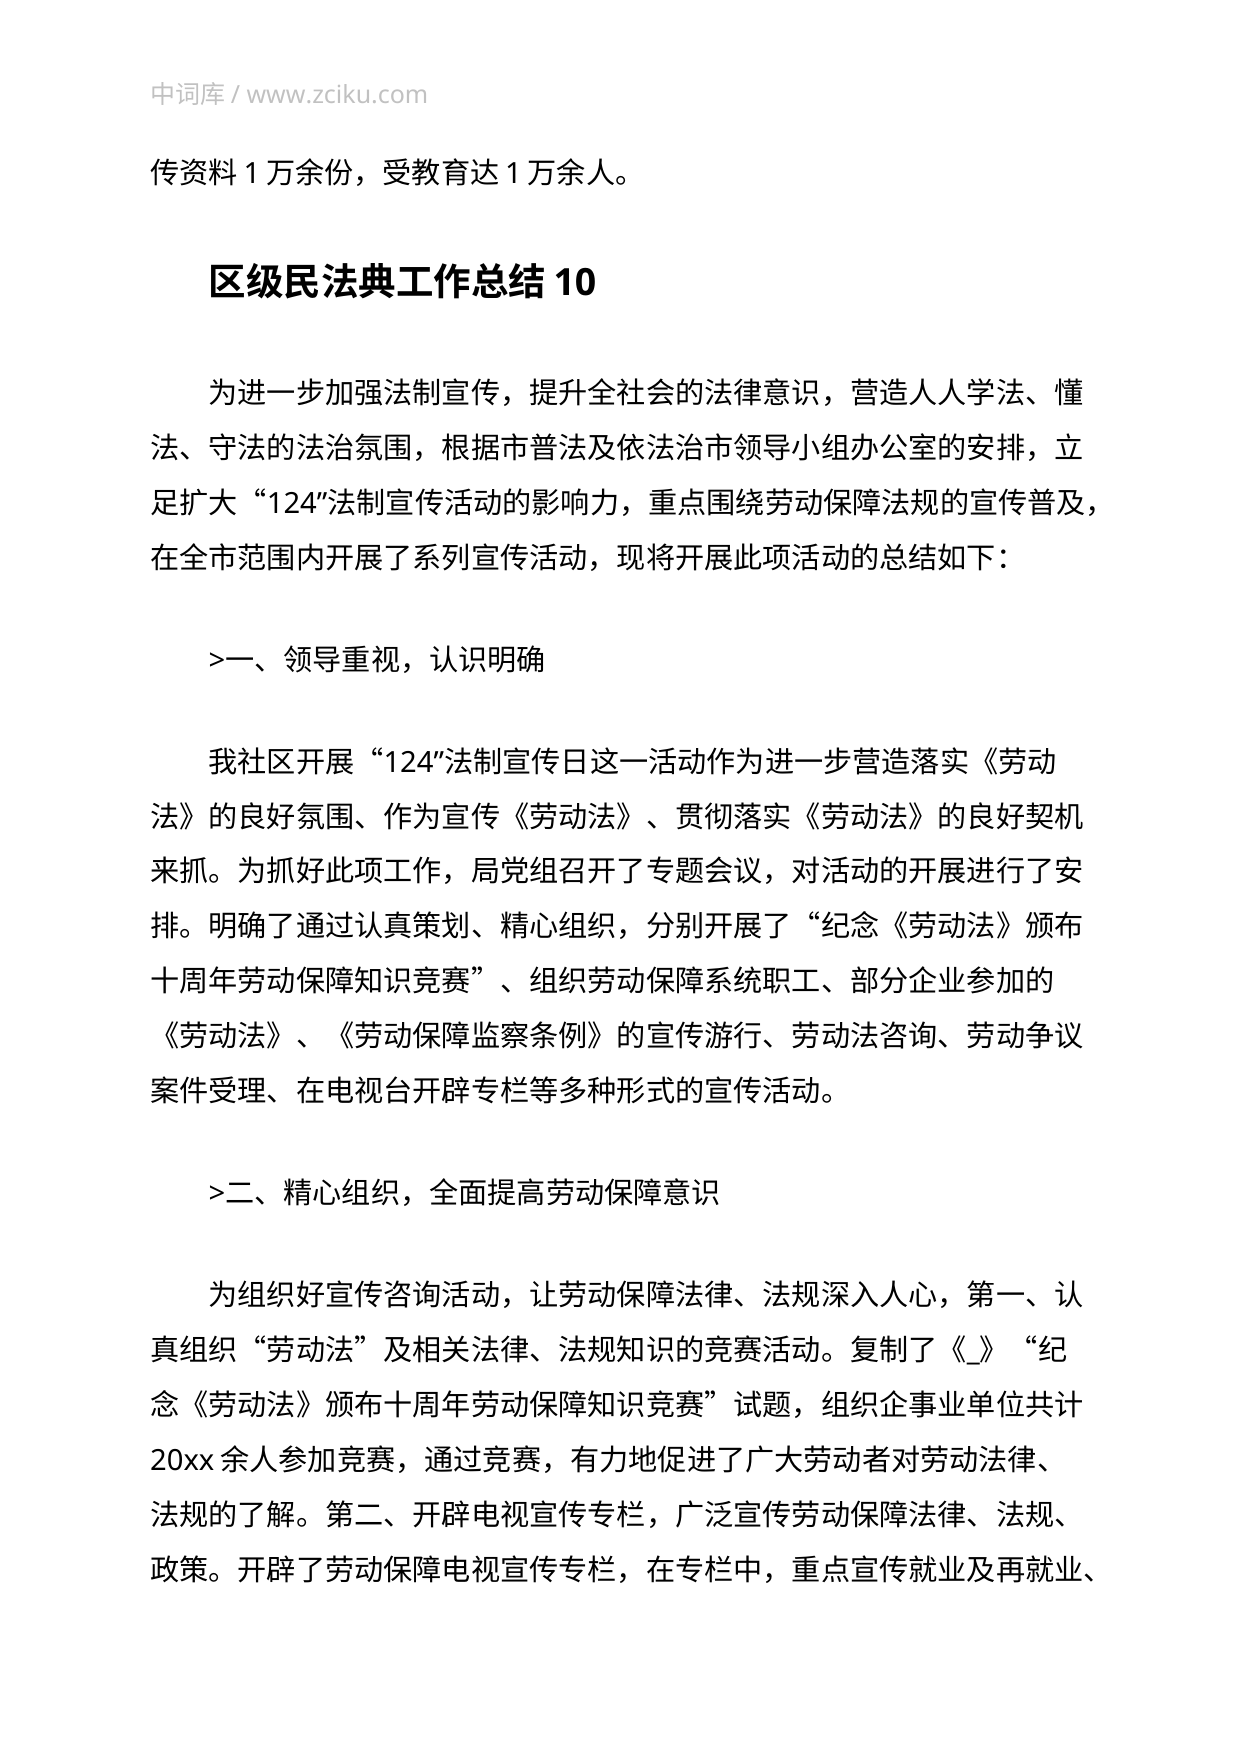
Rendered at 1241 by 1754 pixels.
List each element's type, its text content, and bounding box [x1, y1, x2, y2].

text >二、精心组织，全面提高劳动保障意识 [150, 1169, 1090, 1212]
text >一、领导重视，认识明确 [150, 636, 1090, 678]
text 我社区开展“124”法制宣传日这一活动作为进一步营造落实《劳动法》的良好氛围、作为宣传《劳动法》、贯彻落实《劳动法》的良好契机来抓。为抓好此项工作，局党组召开了专题会议，对活动的开展进行了安排。明确了通过认真策划、精心组织，分别开展了“纪念《劳动法》颁布十周年劳动保障知识竞赛”、组织劳动保障系统职工、部分企业参加的《劳动法》、《劳动保障监察条例》的宣传游行、劳动法咨询、劳动争议案件受理、在电视台开辟专栏等多种形式的宣传活动。 [150, 738, 1090, 1110]
text 为进一步加强法制宣传，提升全社会的法律意识，营造人人学法、懂法、守法的法治氛围，根据市普法及依法治市领导小组办公室的安排，立足扩大“124”法制宣传活动的影响力，重点围绕劳动保障法规的宣传普及，在全市范围内开展了系列宣传活动，现将开展此项活动的总结如下： [150, 369, 1090, 577]
text 区级民法典工作总结10 [150, 252, 1090, 306]
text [150, 1271, 1090, 1588]
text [150, 150, 1090, 192]
